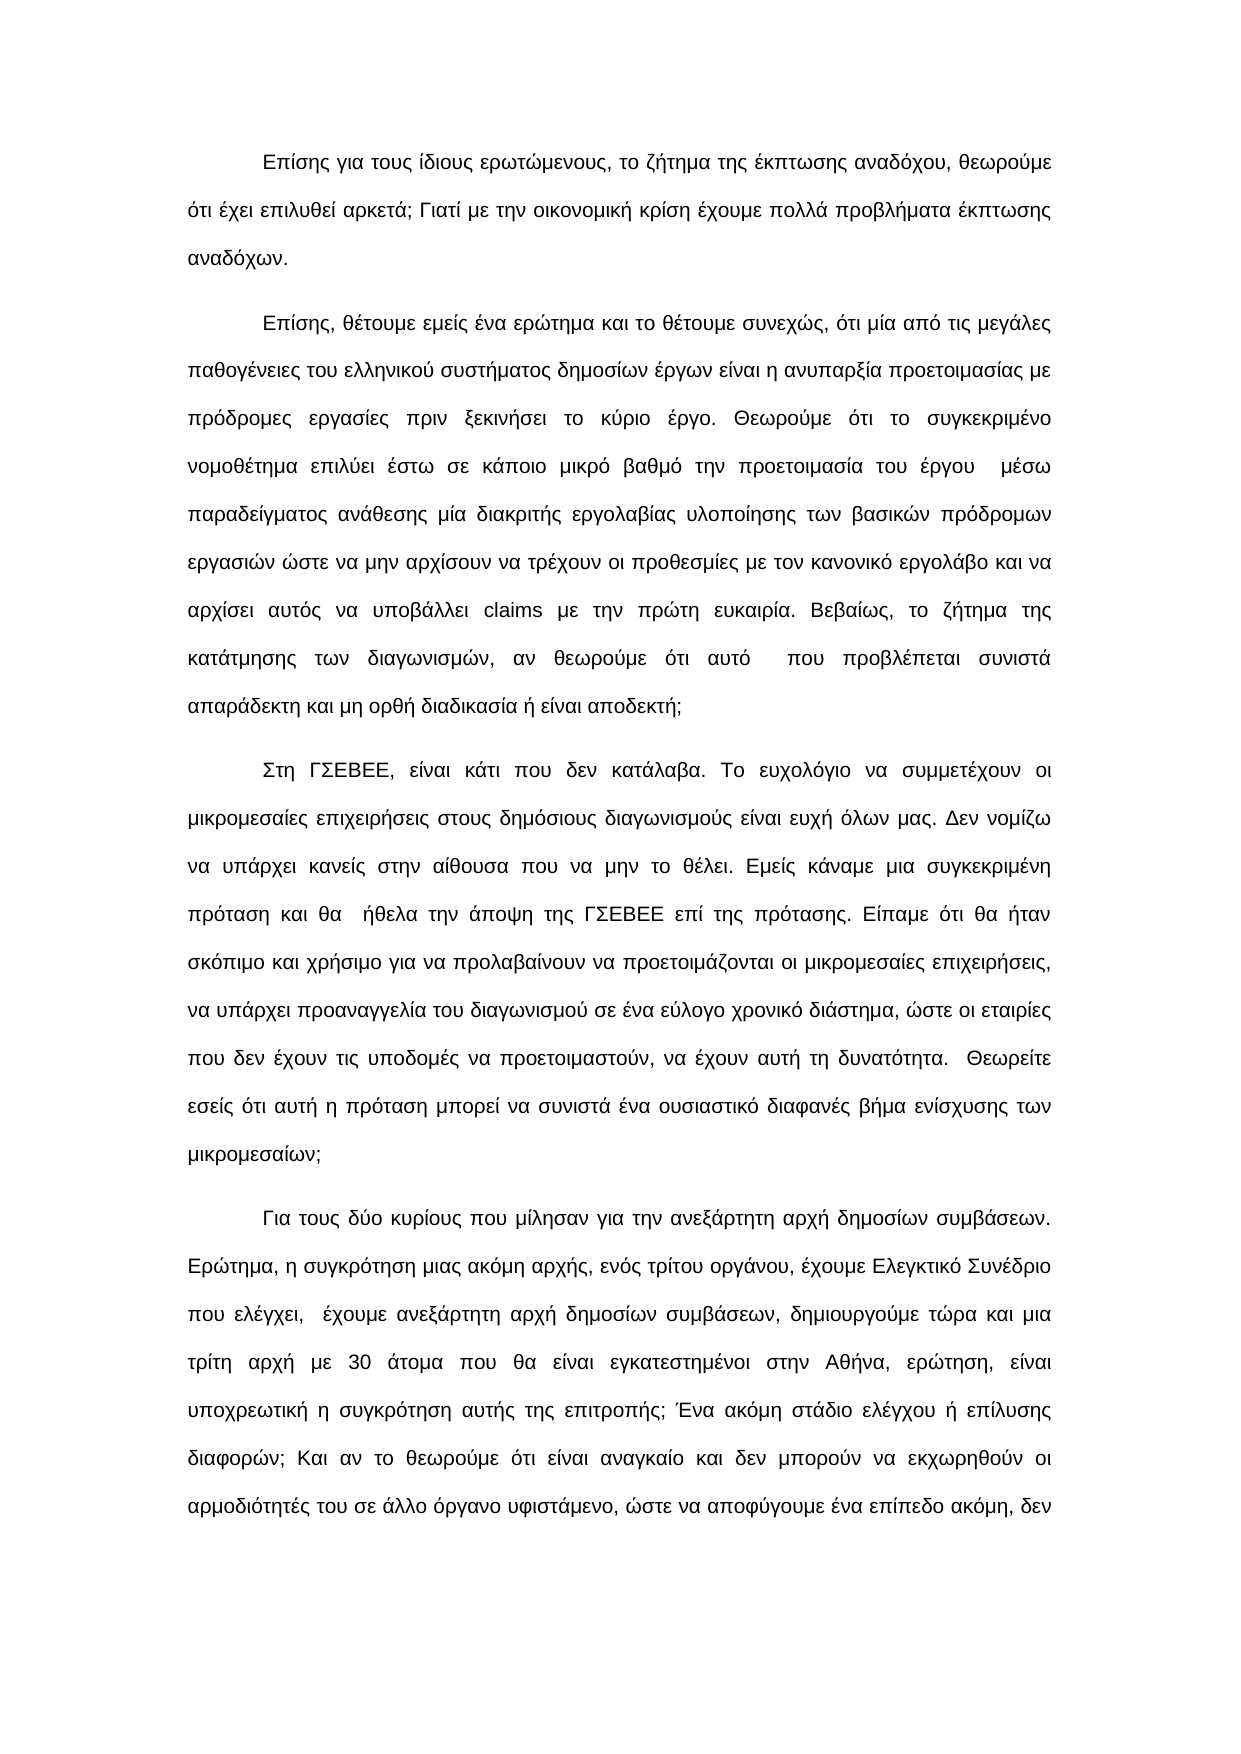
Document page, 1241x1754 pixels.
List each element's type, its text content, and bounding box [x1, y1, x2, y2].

text Επίσης, θέτουμε εμείς ένα ερώτημα και το θέτουμε συνεχώς, ότι μία από τις μεγάλες παθογένειες του ελληνικού συστήματος δημοσίων έργων είναι η ανυπαρξία προετοιμασίας με πρόδρομες εργασίες πριν ξεκινήσει το κύριο έργο. Θεωρούμε ότι το συγκεκριμένο νομοθέτημα επιλύει έστω σε κάποιο μικρό βαθμό την προετοιμασία του έργου μέσω παραδείγματος ανάθεσης μία διακριτής εργολαβίας υλοποίησης των βασικών πρόδρομων εργασιών ώστε να μην αρχίσουν να τρέχουν οι προθεσμίες με τον κανονικό εργολάβο και να αρχίσει αυτός να υποβάλλει claims με την πρώτη ευκαιρία. Βεβαίως, το ζήτημα της κατάτμησης των διαγωνισμών, αν θεωρούμε ότι αυτό που προβλέπεται συνιστά απαράδεκτη και μη ορθή διαδικασία ή είναι αποδεκτή; [187, 310, 1053, 718]
text Στη ΓΣΕΒΕΕ, είναι κάτι που δεν κατάλαβα. Το ευχολόγιο να συμμετέχουν οι μικρομεσαίες επιχειρήσεις στους δημόσιους διαγωνισμούς είναι ευχή όλων μας. Δεν νομίζω να υπάρχει κανείς στην αίθουσα που να μην το θέλει. Εμείς κάναμε μια συγκεκριμένη πρόταση και θα ήθελα την άποψη της ΓΣΕΒΕΕ επί της πρότασης. Είπαμε ότι θα ήταν σκόπιμο και χρήσιμο για να προλαβαίνουν να προετοιμάζονται οι μικρομεσαίες επιχειρήσεις, να υπάρχει προαναγγελία του διαγωνισμού σε ένα εύλογο χρονικό διάστημα, ώστε οι εταιρίες που δεν έχουν τις υποδομές να προετοιμαστούν, να έχουν αυτή τη δυνατότητα. Θεωρείτε εσείς ότι αυτή η πρόταση μπορεί να συνιστά ένα ουσιαστικό διαφανές βήμα ενίσχυσης των μικρομεσαίων; [187, 758, 1053, 1166]
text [187, 1206, 1053, 1518]
text Επίσης για τους ίδιους ερωτώμενους, το ζήτημα της έκπτωσης αναδόχου, θεωρούμε ότι έχει επιλυθεί αρκετά; Γιατί με την οικονομική κρίση έχουμε πολλά προβλήματα έκπτωσης αναδόχων. [187, 150, 1053, 270]
